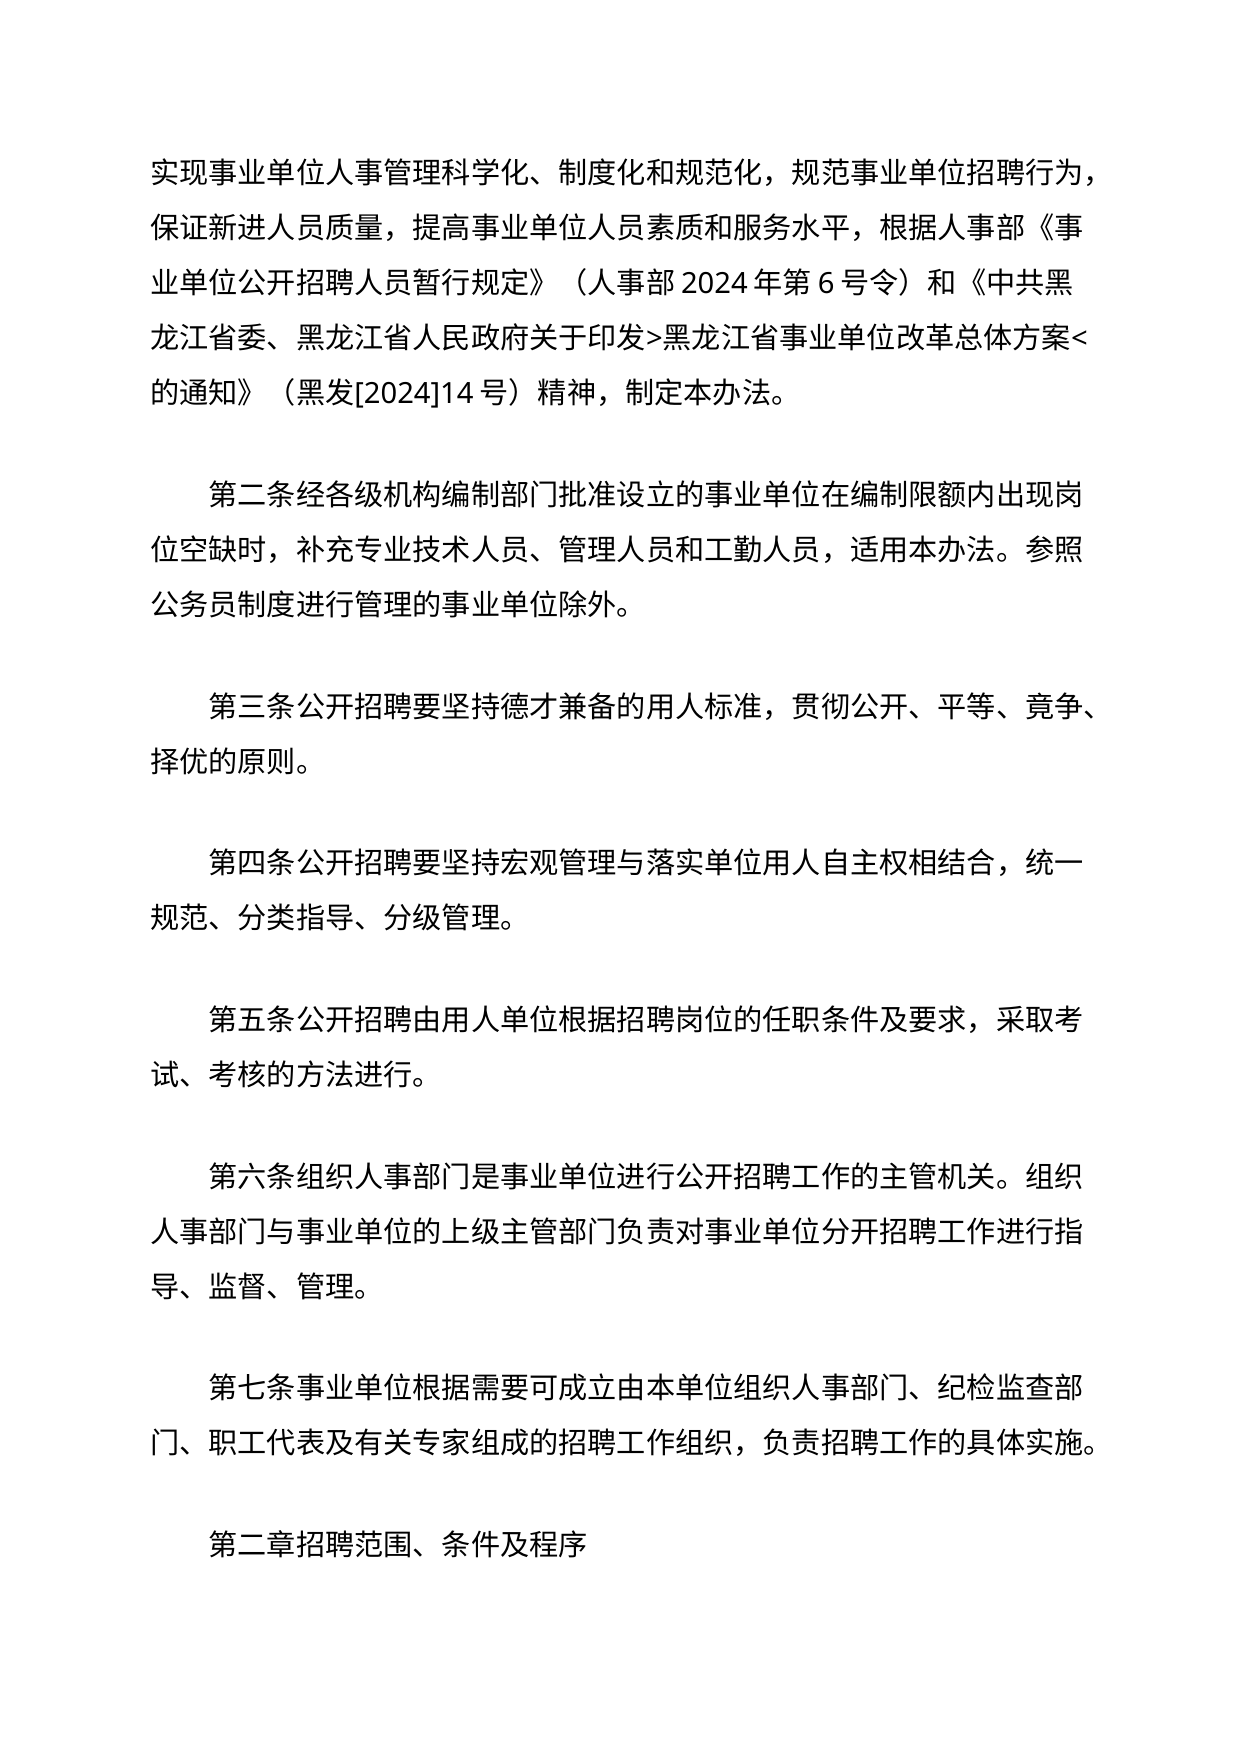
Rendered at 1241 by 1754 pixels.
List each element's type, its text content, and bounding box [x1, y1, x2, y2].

text 第二条经各级机构编制部门批准设立的事业单位在编制限额内出现岗位空缺时，补充专业技术人员、管理人员和工勤人员，适用本办法。参照公务员制度进行管理的事业单位除外。 [150, 472, 1090, 624]
text 第七条事业单位根据需要可成立由本单位组织人事部门、纪检监查部门、职工代表及有关专家组成的招聘工作组织，负责招聘工作的具体实施。 [150, 1365, 1090, 1462]
text 第五条公开招聘由用人单位根据招聘岗位的任职条件及要求，采取考试、考核的方法进行。 [150, 997, 1090, 1094]
text 第三条公开招聘要坚持德才兼备的用人标准，贯彻公开、平等、竟争、择优的原则。 [150, 683, 1090, 781]
text 第六条组织人事部门是事业单位进行公开招聘工作的主管机关。组织人事部门与事业单位的上级主管部门负责对事业单位分开招聘工作进行指导、监督、管理。 [150, 1153, 1090, 1305]
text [150, 150, 1090, 412]
text 第二章招聘范围、条件及程序 [150, 1522, 1090, 1564]
text 第四条公开招聘要坚持宏观管理与落实单位用人自主权相结合，统一规范、分类指导、分级管理。 [150, 840, 1090, 937]
